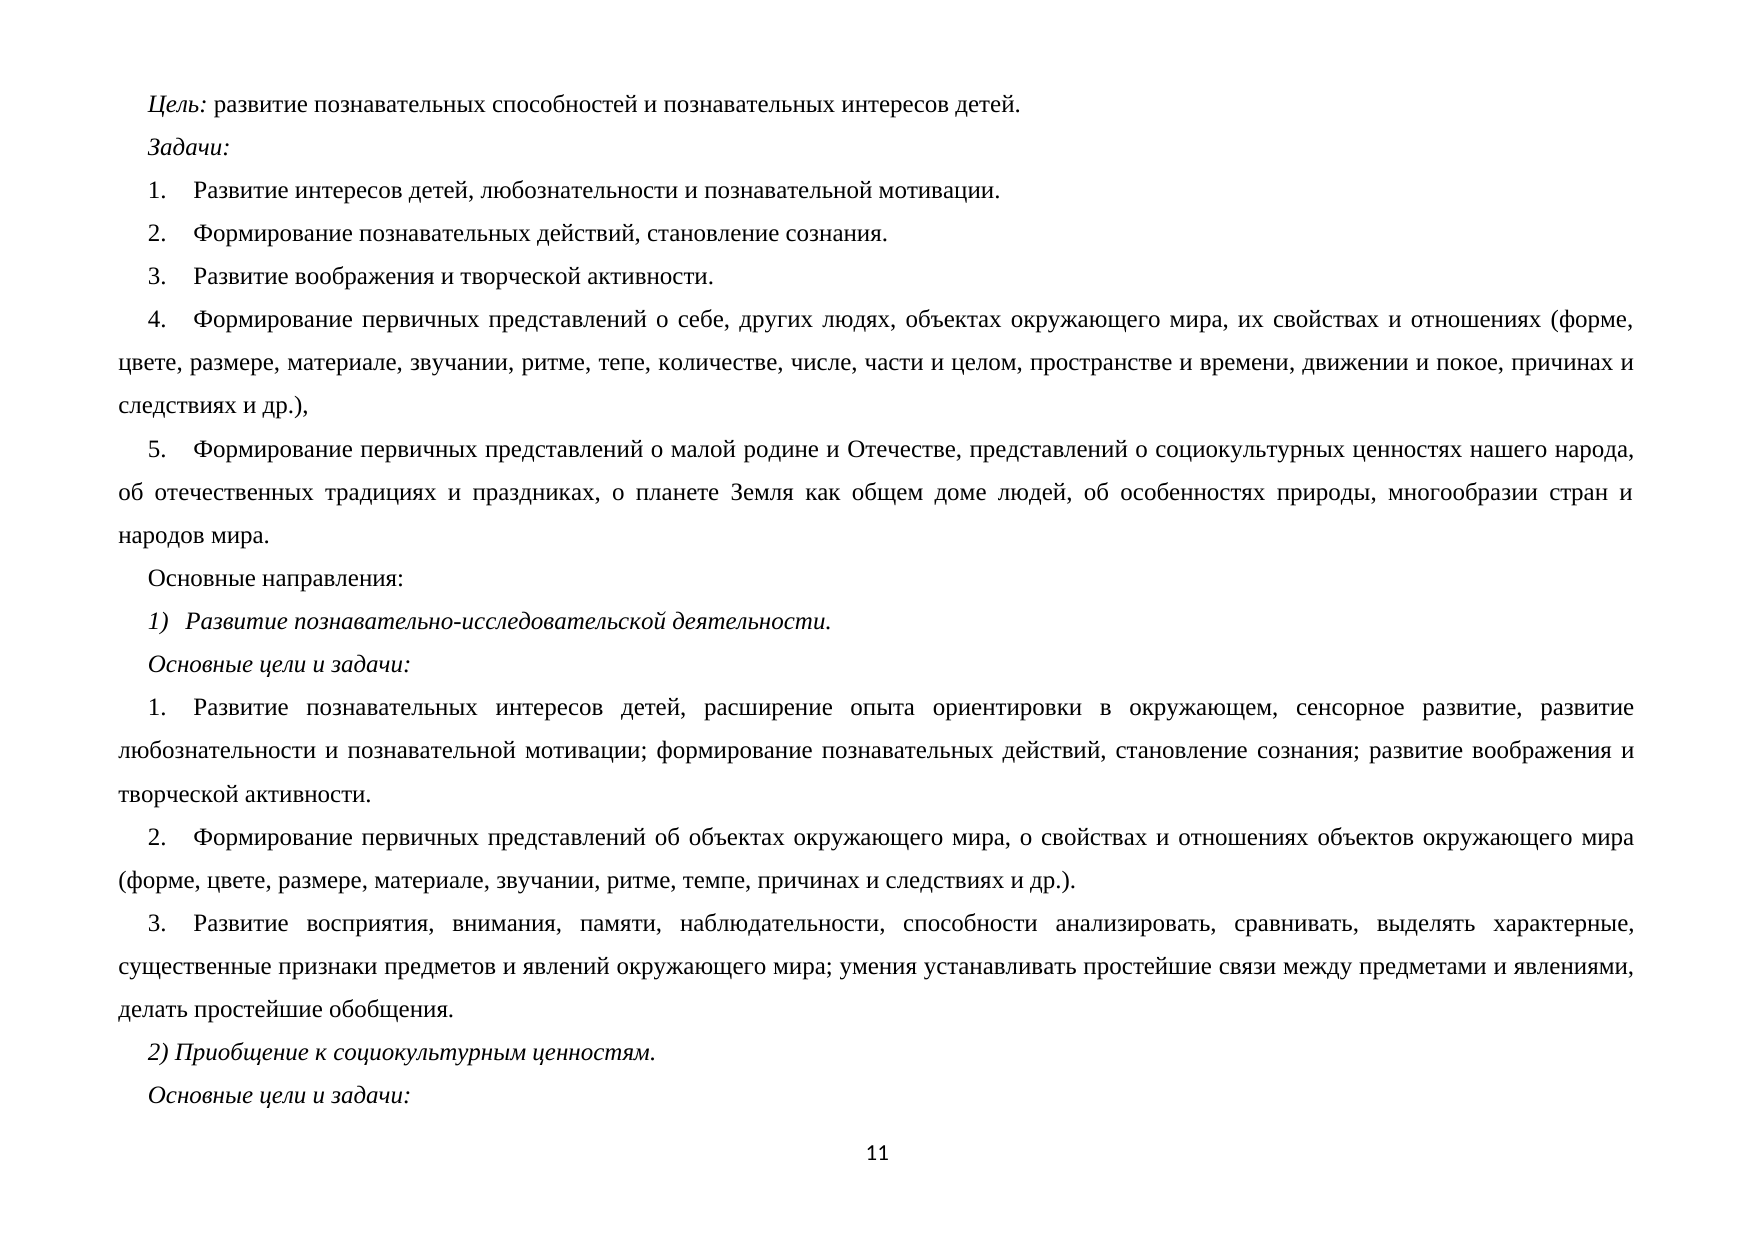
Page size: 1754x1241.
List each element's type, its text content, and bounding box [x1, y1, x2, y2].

list Развитие познавательно-исследовательской деятельности. [148, 606, 1636, 635]
list Развитие восприятия, внимания, памяти, наблюдательности, способности анализировать, сравнивать, выделять характерные, существенные признаки предметов и явлений окружающего мира; умения устанавливать простейшие связи между предметами и явлениями, делать простейшие обобщения. [118, 908, 1636, 1023]
text Основные направления: [118, 563, 1636, 592]
text Основные цели и задачи: [118, 1081, 1636, 1109]
text Цель: развитие познавательных способностей и познавательных интересов детей. [118, 89, 1636, 117]
list Формирование первичных представлений о себе, других людях, объектах окружающего мира, их свойствах и отношениях (форме, цвете, размере, материале, звучании, ритме, тепе, количестве, числе, части и целом, пространстве и времени, движении и покое, причинах и следствиях и др.), [118, 304, 1636, 419]
text 2) Приобщение к социокультурным ценностям. [118, 1037, 1636, 1066]
list Формирование первичных представлений о малой родине и Отечестве, представлений о социокультурных ценностях нашего народа, об отечественных традициях и праздниках, о планете Земля как общем доме людей, об особенностях природы, многообразии стран и народов мира. [118, 434, 1636, 549]
text Основные цели и задачи: [118, 649, 1636, 678]
list Развитие интересов детей, любознательности и познавательной мотивации. [118, 175, 1636, 204]
list Развитие познавательных интересов детей, расширение опыта ориентировки в окружающем, сенсорное развитие, развитие любознательности и познавательной мотивации; формирование познавательных действий, становление сознания; развитие воображения и творческой активности. [118, 692, 1636, 807]
list Формирование первичных представлений об объектах окружающего мира, о свойствах и отношениях объектов окружающего мира (форме, цвете, размере, материале, звучании, ритме, темпе, причинах и следствиях и др.). [118, 822, 1636, 894]
list Развитие воображения и творческой активности. [118, 261, 1636, 290]
text Задачи: [118, 132, 1636, 161]
list Формирование познавательных действий, становление сознания. [118, 218, 1636, 247]
